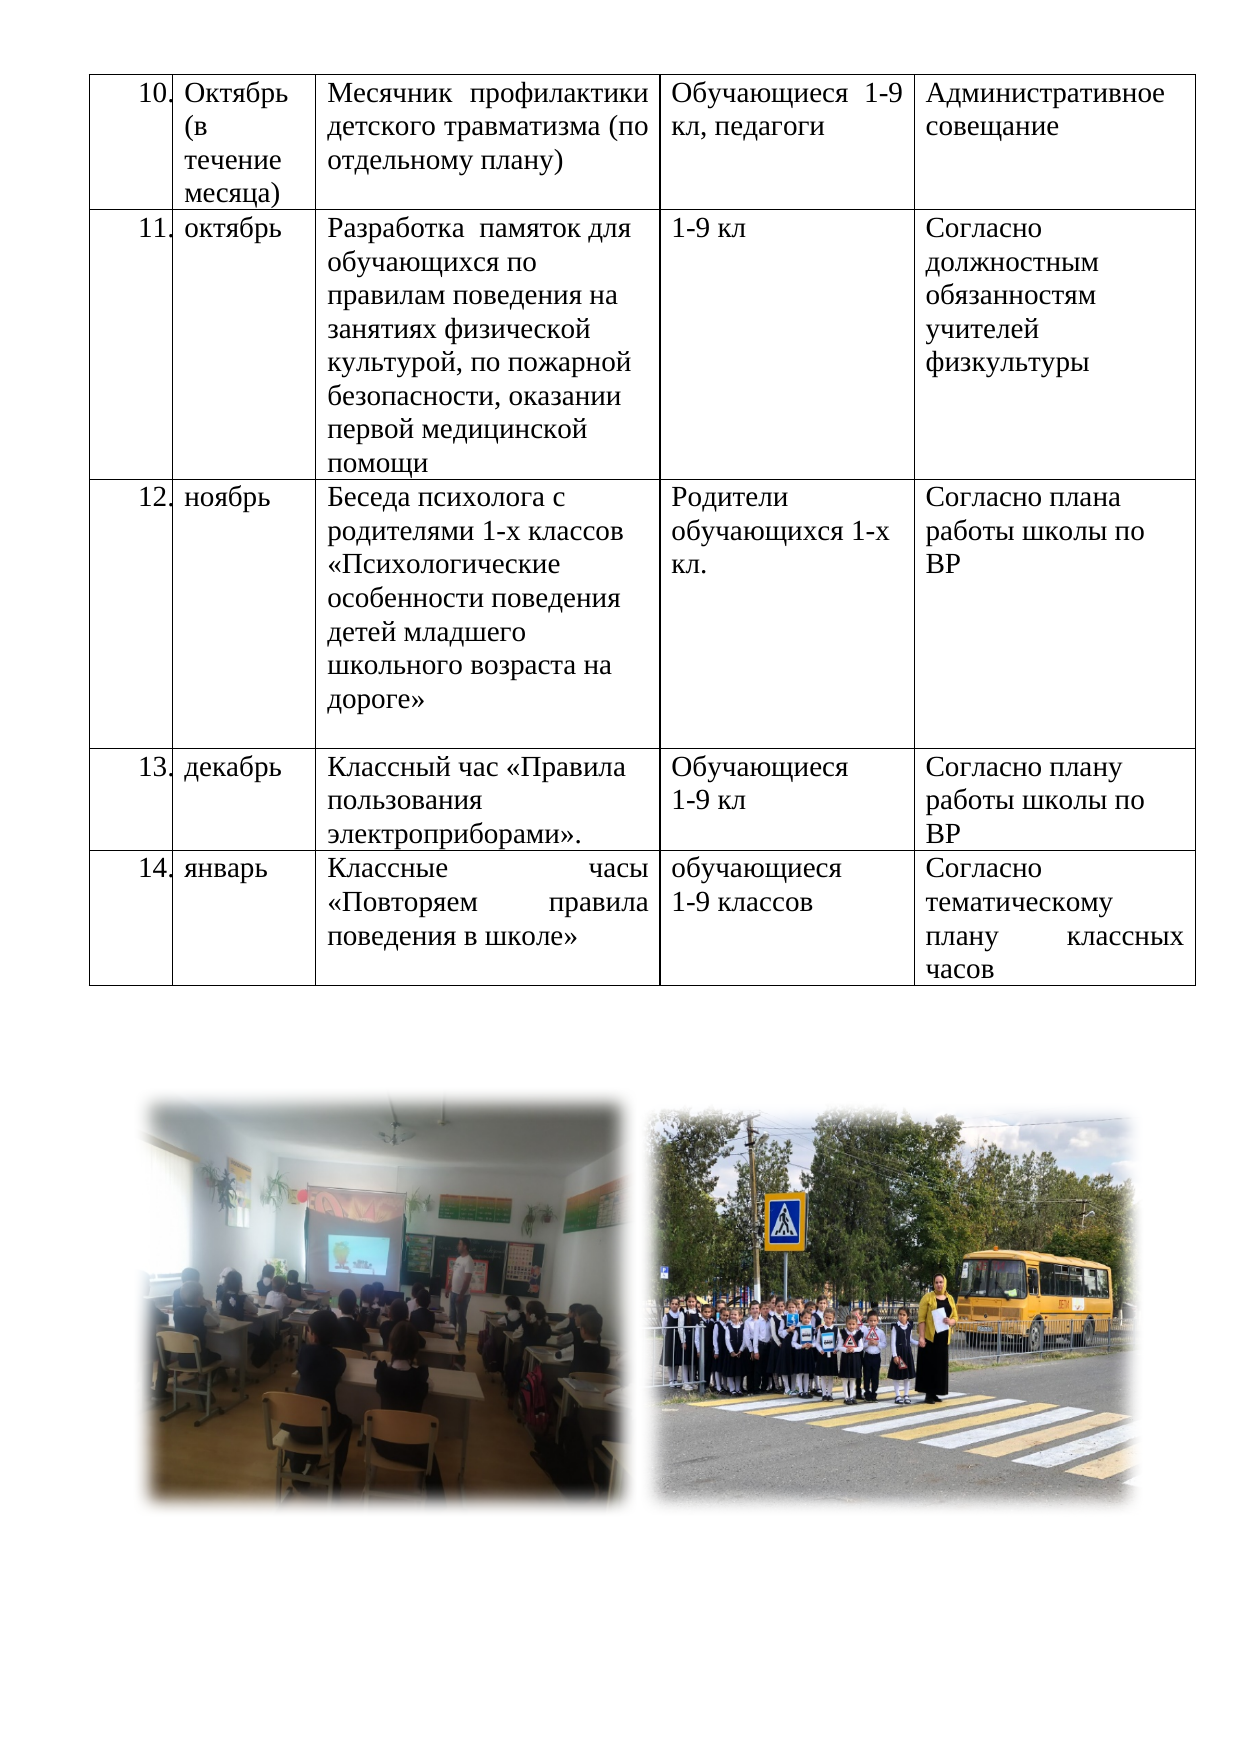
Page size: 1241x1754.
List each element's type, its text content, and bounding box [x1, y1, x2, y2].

table_cell Октябрь (в течение месяца) [173, 75, 315, 209]
table_cell [90, 851, 172, 985]
table_cell Согласно плану работы школы по ВР [915, 749, 1195, 849]
table_cell Административное совещание [915, 75, 1195, 209]
table_cell Классный час «Правила пользования электроприборами». [316, 749, 659, 849]
table_cell Родители обучающихся 1-х кл. [661, 480, 914, 748]
table_cell декабрь [173, 749, 315, 849]
table_cell Согласно тематическому плану классных часов [915, 851, 1195, 985]
table_cell Обучающиеся 1-9 кл, педагоги [661, 75, 914, 209]
table_cell октябрь [173, 210, 315, 478]
table_cell Согласно должностным обязанностям учителей физкультуры [915, 210, 1195, 478]
table_cell Классные часы «Повторяем правила поведения в школе» [316, 851, 659, 985]
table_cell ноябрь [173, 480, 315, 748]
table_cell [90, 749, 172, 849]
table_cell [90, 210, 172, 478]
picture [161, 1115, 609, 1489]
table_cell [90, 480, 172, 748]
table_cell Согласно плана работы школы по ВР [915, 480, 1195, 748]
picture [669, 1131, 1115, 1488]
table_cell 1-9 кл [661, 210, 914, 478]
table_cell Месячник профилактики детского травматизма (по отдельному плану) [316, 75, 659, 209]
table_cell Разработка памяток для обучающихся по правилам поведения на занятиях физической культурой, по пожарной безопасности, оказании первой медицинской помощи [316, 210, 659, 478]
table_cell обучающиеся 1-9 классов [661, 851, 914, 985]
table_cell Обучающиеся 1-9 кл [661, 749, 914, 849]
table_cell январь [173, 851, 315, 985]
table_cell Беседа психолога с родителями 1-х классов «Психологические особенности поведения детей младшего школьного возраста на дороге» [316, 480, 659, 748]
table_cell [90, 75, 172, 209]
